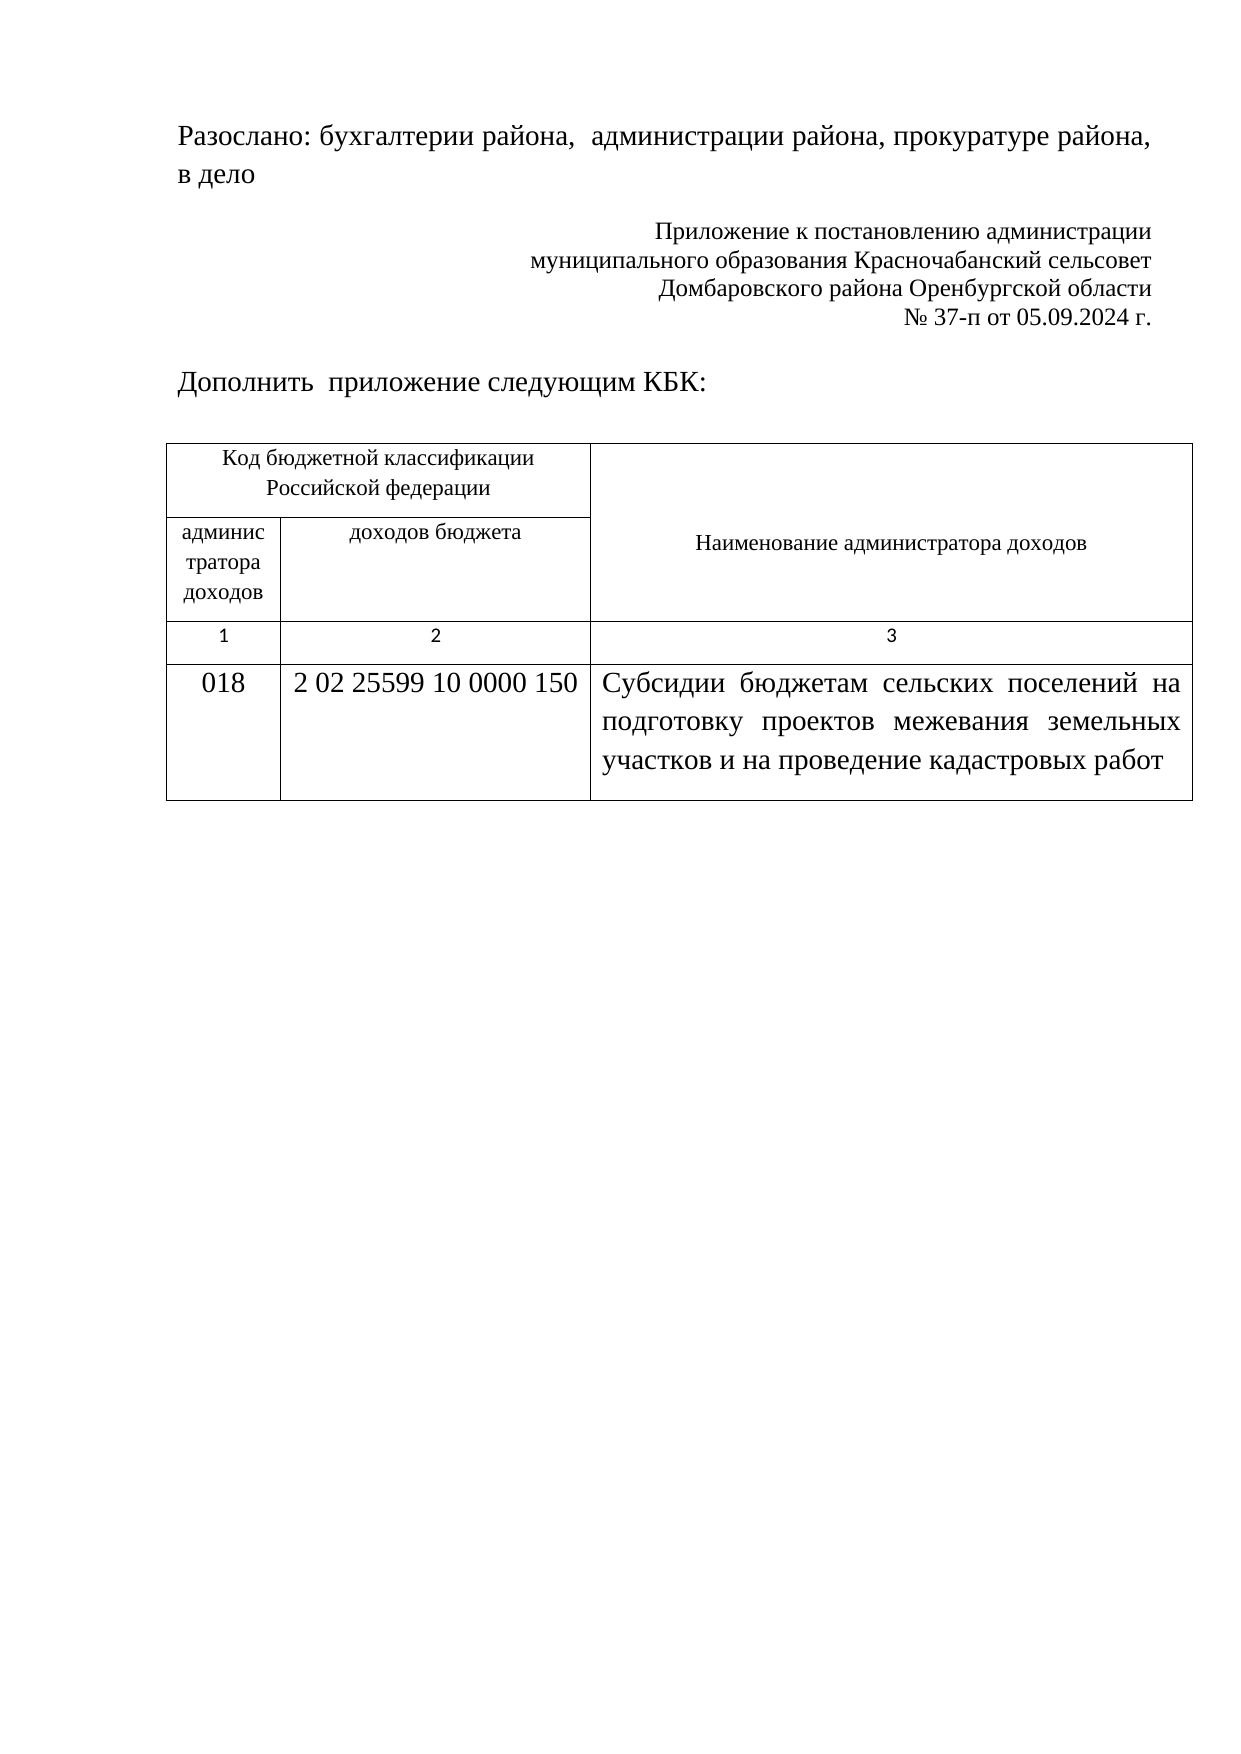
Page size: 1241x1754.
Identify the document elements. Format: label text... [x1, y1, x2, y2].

table_header Наименование администратора доходов [591, 444, 1192, 621]
text Домбаровского района Оренбургской области [177, 273, 1152, 302]
text Разослано: бухгалтерии района, администрации района, прокуратуре района, в дело [177, 118, 1152, 190]
table_cell 018 [167, 665, 280, 800]
text муниципального образования Красночабанский сельсовет [177, 245, 1152, 273]
table_header Код бюджетной классификации Российской федерации [167, 444, 590, 517]
text № 37-п от 05.09.2024 г. [177, 302, 1152, 331]
table_cell администратора доходов [167, 518, 280, 621]
table_cell 2 [281, 622, 590, 664]
table_cell 2 02 25599 10 0000 150 [281, 665, 590, 800]
table_cell 3 [591, 622, 1192, 664]
text Дополнить приложение следующим КБК: [177, 364, 1152, 398]
text Приложение к постановлению администрации [177, 216, 1152, 245]
table_cell Субсидии бюджетам сельских поселений на подготовку проектов межевания земельных участков и на проведение кадастровых работ [591, 665, 1192, 800]
table_cell доходов бюджета [281, 518, 590, 621]
table_cell 1 [167, 622, 280, 664]
